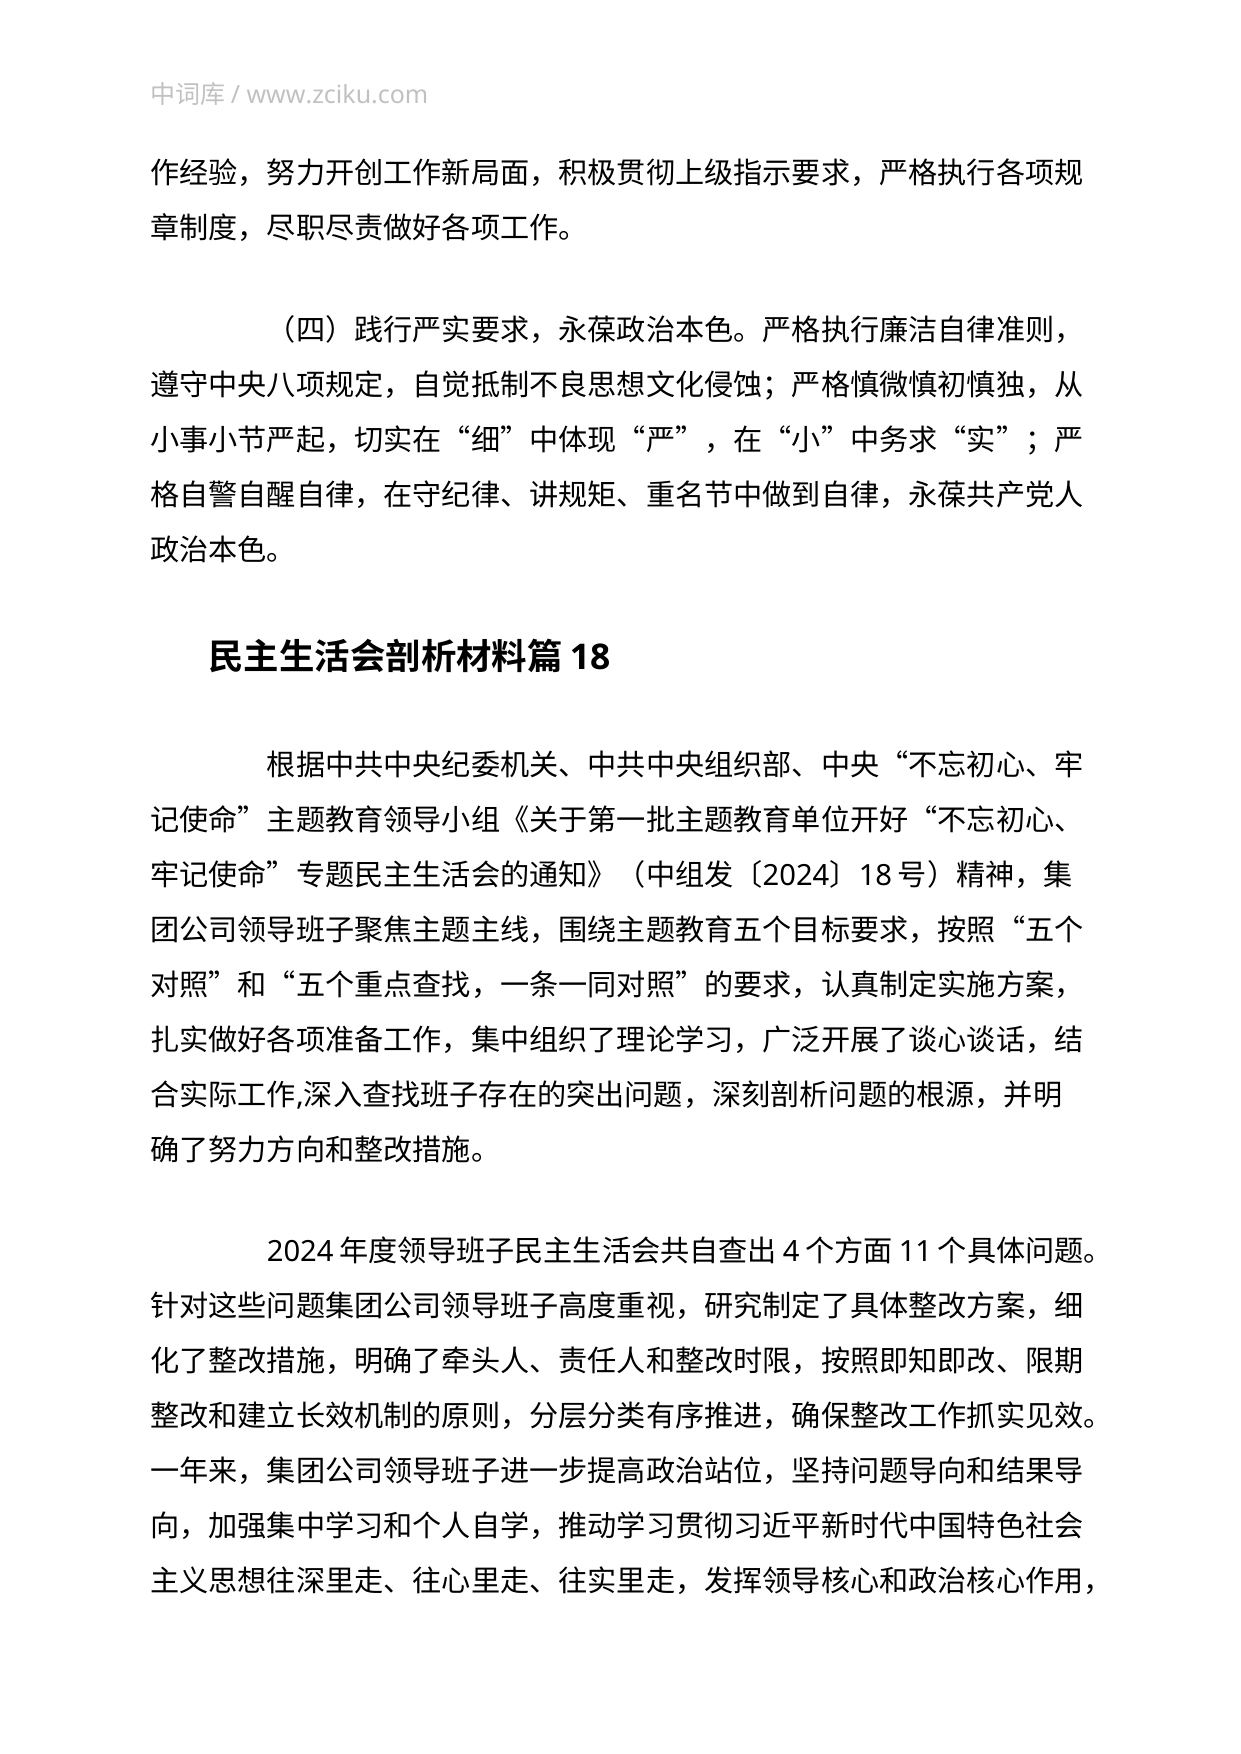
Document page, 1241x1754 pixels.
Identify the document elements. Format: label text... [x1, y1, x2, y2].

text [150, 150, 1090, 247]
text （四）践行严实要求，永葆政治本色。严格执行廉洁自律准则，遵守中央八项规定，自觉抵制不良思想文化侵蚀；严格慎微慎初慎独，从小事小节严起，切实在“细”中体现“严”，在“小”中务求“实”；严格自警自醒自律，在守纪律、讲规矩、重名节中做到自律，永葆共产党人政治本色。 [150, 307, 1090, 568]
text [150, 1228, 1090, 1599]
text 民主生活会剖析材料篇18 [150, 628, 1090, 679]
text 根据中共中央纪委机关、中共中央组织部、中央“不忘初心、牢记使命”主题教育领导小组《关于第一批主题教育单位开好“不忘初心、牢记使命”专题民主生活会的通知》（中组发〔2024〕18号）精神，集团公司领导班子聚焦主题主线，围绕主题教育五个目标要求，按照“五个对照”和“五个重点查找，一条一同对照”的要求，认真制定实施方案，扎实做好各项准备工作，集中组织了理论学习，广泛开展了谈心谈话，结合实际工作,深入查找班子存在的突出问题，深刻剖析问题的根源，并明确了努力方向和整改措施。 [150, 742, 1090, 1168]
